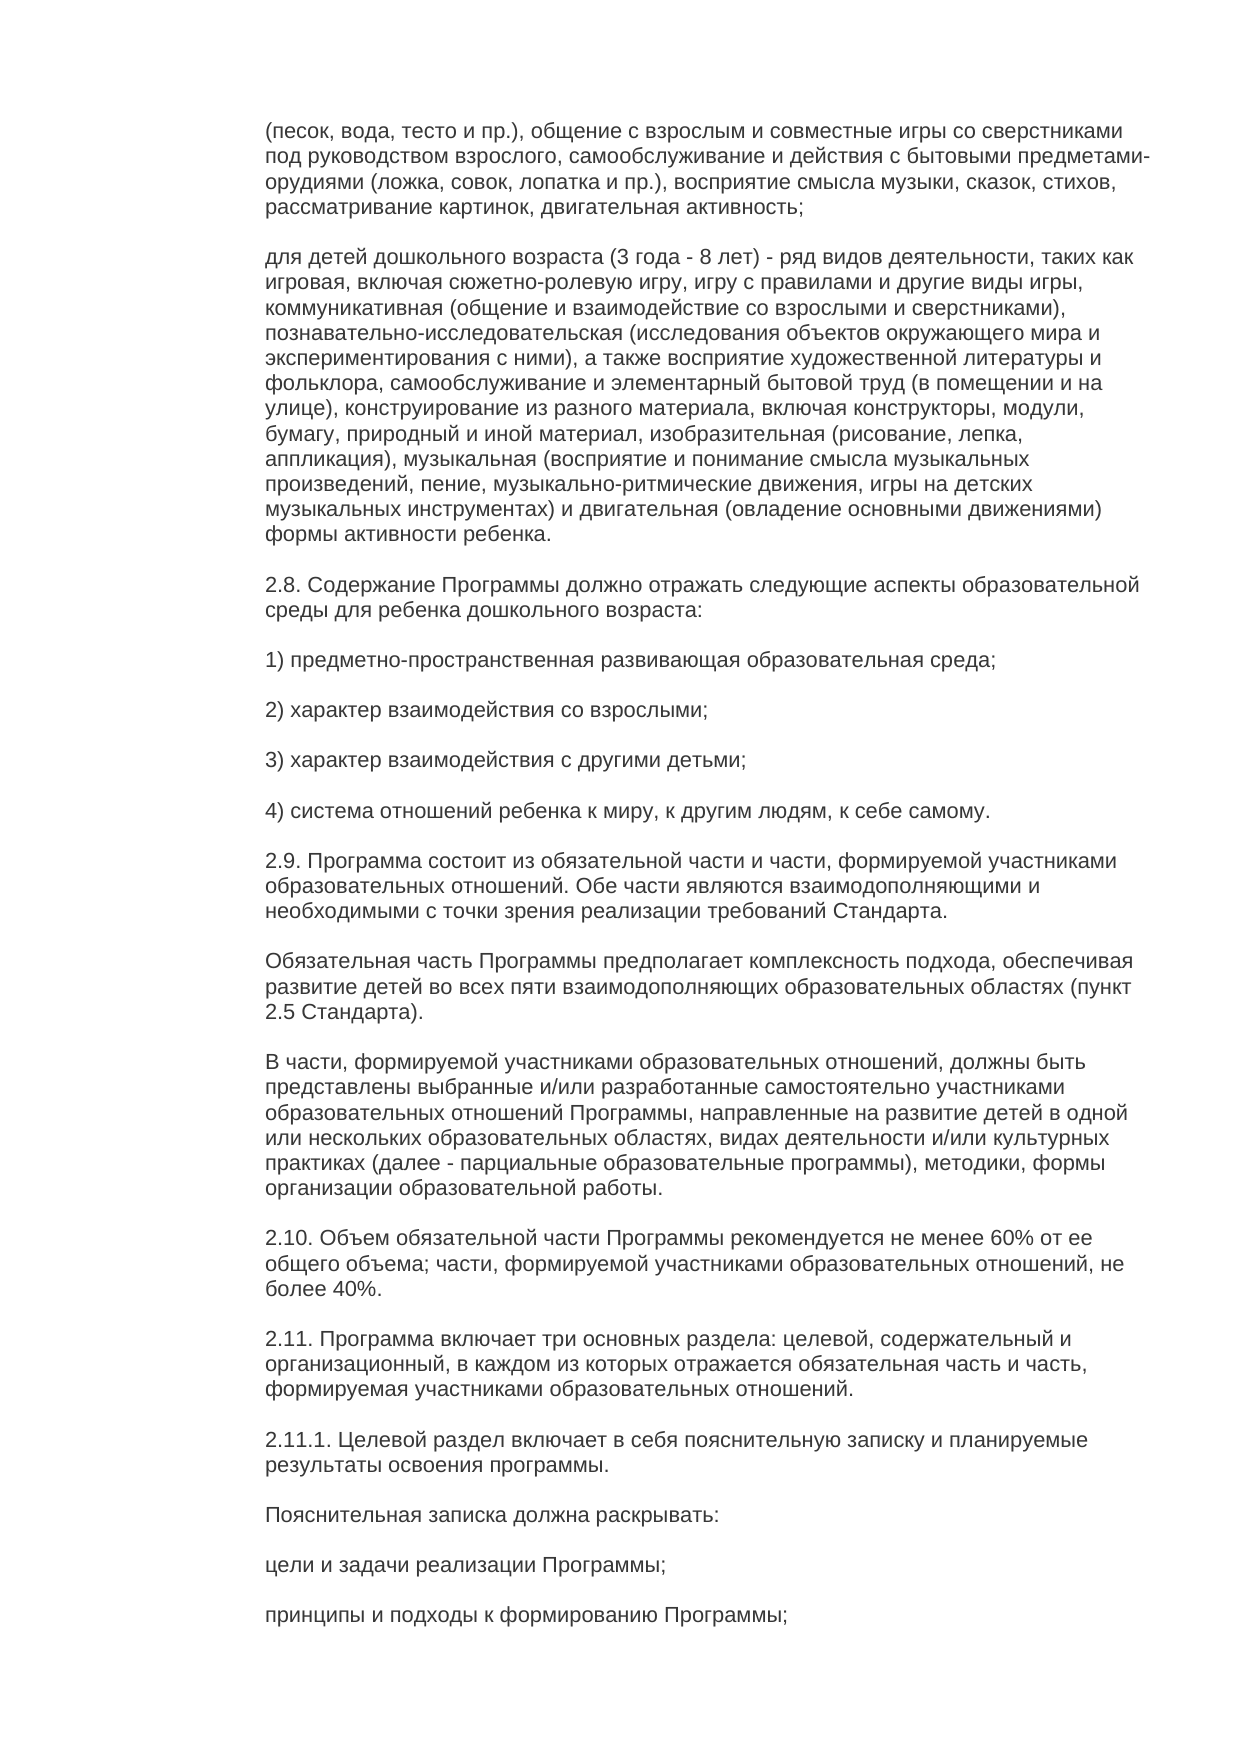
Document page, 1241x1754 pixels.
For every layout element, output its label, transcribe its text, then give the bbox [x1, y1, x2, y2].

text 2.8. Содержание Программы должно отражать следующие аспекты образовательной среды для ребенка дошкольного возраста: [265, 571, 1152, 622]
text 2) характер взаимодействия со взрослыми; [265, 697, 1152, 722]
text 2.10. Объем обязательной части Программы рекомендуется не менее 60% от ее общего объема; части, формируемой участниками образовательных отношений, не более 40%. [265, 1225, 1152, 1301]
text для детей дошкольного возраста (3 года - 8 лет) - ряд видов деятельности, таких как игровая, включая сюжетно-ролевую игру, игру с правилами и другие виды игры, коммуникативная (общение и взаимодействие со взрослыми и сверстниками), познавательно-исследовательская (исследования объектов окружающего мира и экспериментирования с ними), а также восприятие художественной литературы и фольклора, самообслуживание и элементарный бытовой труд (в помещении и на улице), конструирование из разного материала, включая конструкторы, модули, бумагу, природный и иной материал, изобразительная (рисование, лепка, аппликация), музыкальная (восприятие и понимание смысла музыкальных произведений, пение, музыкально-ритмические движения, игры на детских музыкальных инструментах) и двигательная (овладение основными движениями) формы активности ребенка. [265, 244, 1152, 546]
text 4) система отношений ребенка к миру, к другим людям, к себе самому. [265, 797, 1152, 823]
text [265, 118, 1152, 219]
text 1) предметно-пространственная развивающая образовательная среда; [265, 647, 1152, 672]
text цели и задачи реализации Программы; [265, 1552, 1152, 1577]
text 2.9. Программа состоит из обязательной части и части, формируемой участниками образовательных отношений. Обе части являются взаимодополняющими и необходимыми с точки зрения реализации требований Стандарта. [265, 848, 1152, 923]
text 2.11. Программа включает три основных раздела: целевой, содержательный и организационный, в каждом из которых отражается обязательная часть и часть, формируемая участниками образовательных отношений. [265, 1326, 1152, 1401]
text 3) характер взаимодействия с другими детьми; [265, 747, 1152, 772]
text В части, формируемой участниками образовательных отношений, должны быть представлены выбранные и/или разработанные самостоятельно участниками образовательных отношений Программы, направленные на развитие детей в одной или нескольких образовательных областях, видах деятельности и/или культурных практиках (далее - парциальные образовательные программы), методики, формы организации образовательной работы. [265, 1049, 1152, 1200]
text принципы и подходы к формированию Программы; [265, 1602, 1152, 1627]
text 2.11.1. Целевой раздел включает в себя пояснительную записку и планируемые результаты освоения программы. [265, 1426, 1152, 1477]
text Пояснительная записка должна раскрывать: [265, 1502, 1152, 1527]
text Обязательная часть Программы предполагает комплексность подхода, обеспечивая развитие детей во всех пяти взаимодополняющих образовательных областях (пункт 2.5 Стандарта). [265, 948, 1152, 1024]
